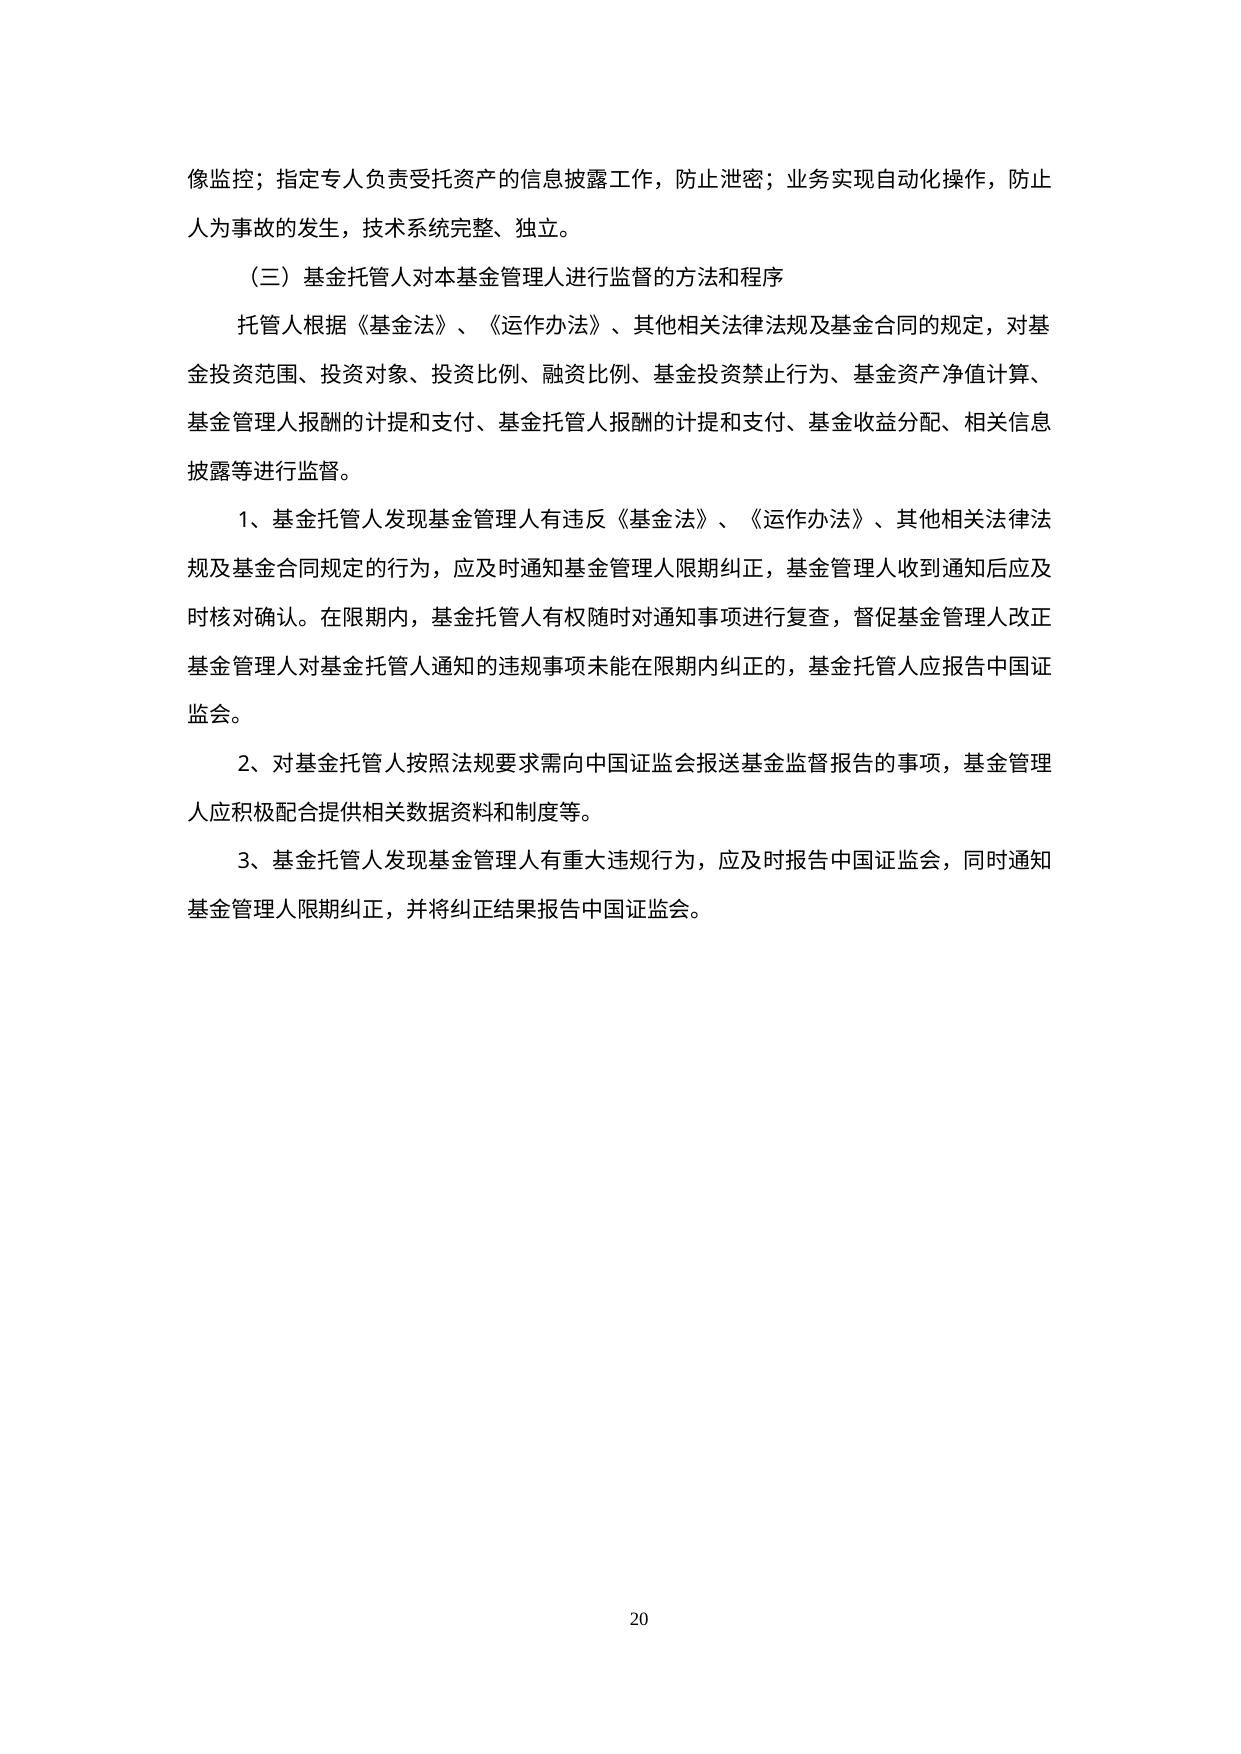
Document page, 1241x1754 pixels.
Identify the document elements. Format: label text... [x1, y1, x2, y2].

text 3、基金托管人发现基金管理人有重大违规行为，应及时报告中国证监会，同时通知基金管理人限期纠正，并将纠正结果报告中国证监会。 [187, 842, 1053, 924]
text 2、对基金托管人按照法规要求需向中国证监会报送基金监督报告的事项，基金管理人应积极配合提供相关数据资料和制度等。 [187, 745, 1053, 827]
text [187, 162, 1053, 243]
text 1、基金托管人发现基金管理人有违反《基金法》、《运作办法》、其他相关法律法规及基金合同规定的行为，应及时通知基金管理人限期纠正，基金管理人收到通知后应及时核对确认。在限期内，基金托管人有权随时对通知事项进行复查，督促基金管理人改正。基金管理人对基金托管人通知的违规事项未能在限期内纠正的，基金托管人应报告中国证监会。 [187, 502, 1053, 729]
text 托管人根据《基金法》、《运作办法》、其他相关法律法规及基金合同的规定，对基金投资范围、投资对象、投资比例、融资比例、基金投资禁止行为、基金资产净值计算、基金管理人报酬的计提和支付、基金托管人报酬的计提和支付、基金收益分配、相关信息披露等进行监督。 [187, 307, 1053, 486]
text （三）基金托管人对本基金管理人进行监督的方法和程序 [187, 259, 1053, 292]
